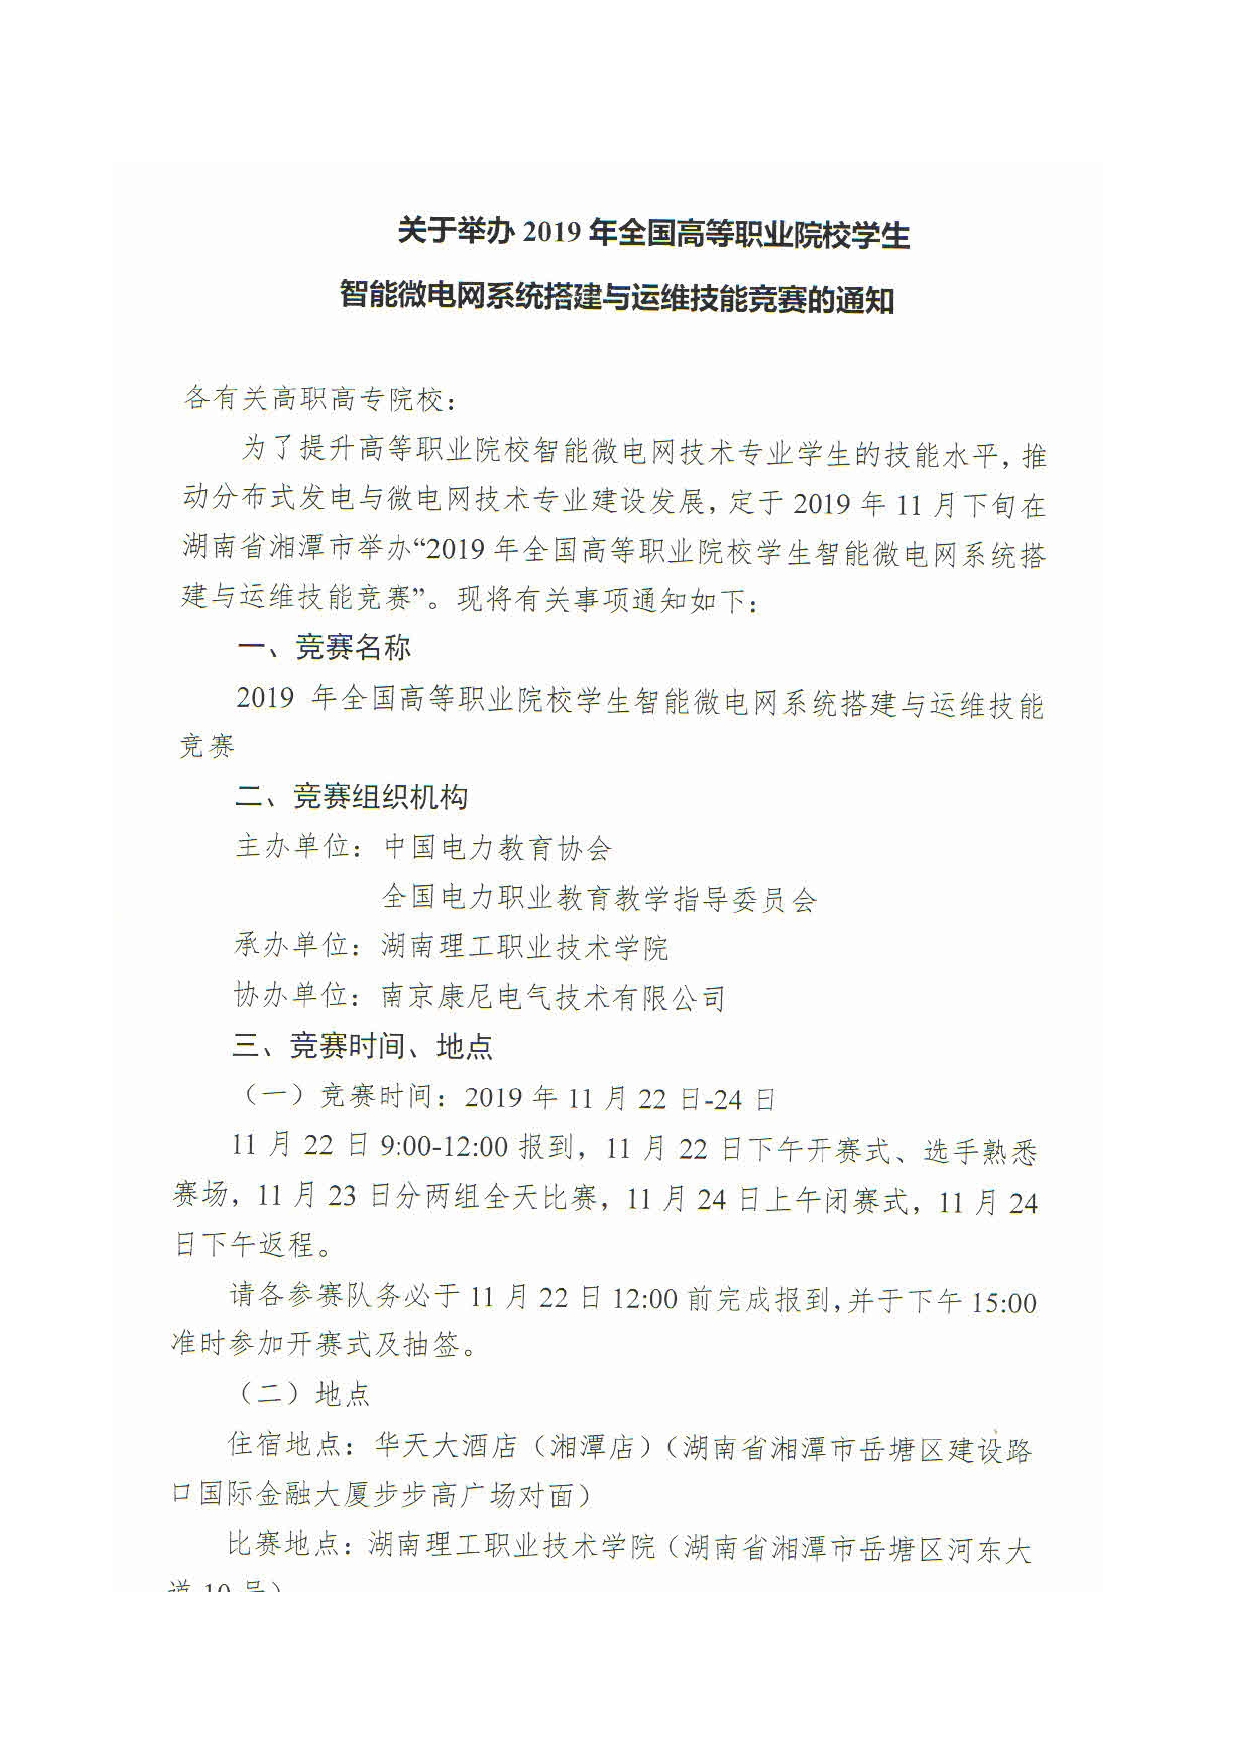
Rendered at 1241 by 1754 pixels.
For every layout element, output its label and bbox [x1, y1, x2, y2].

picture [112, 162, 1104, 1592]
